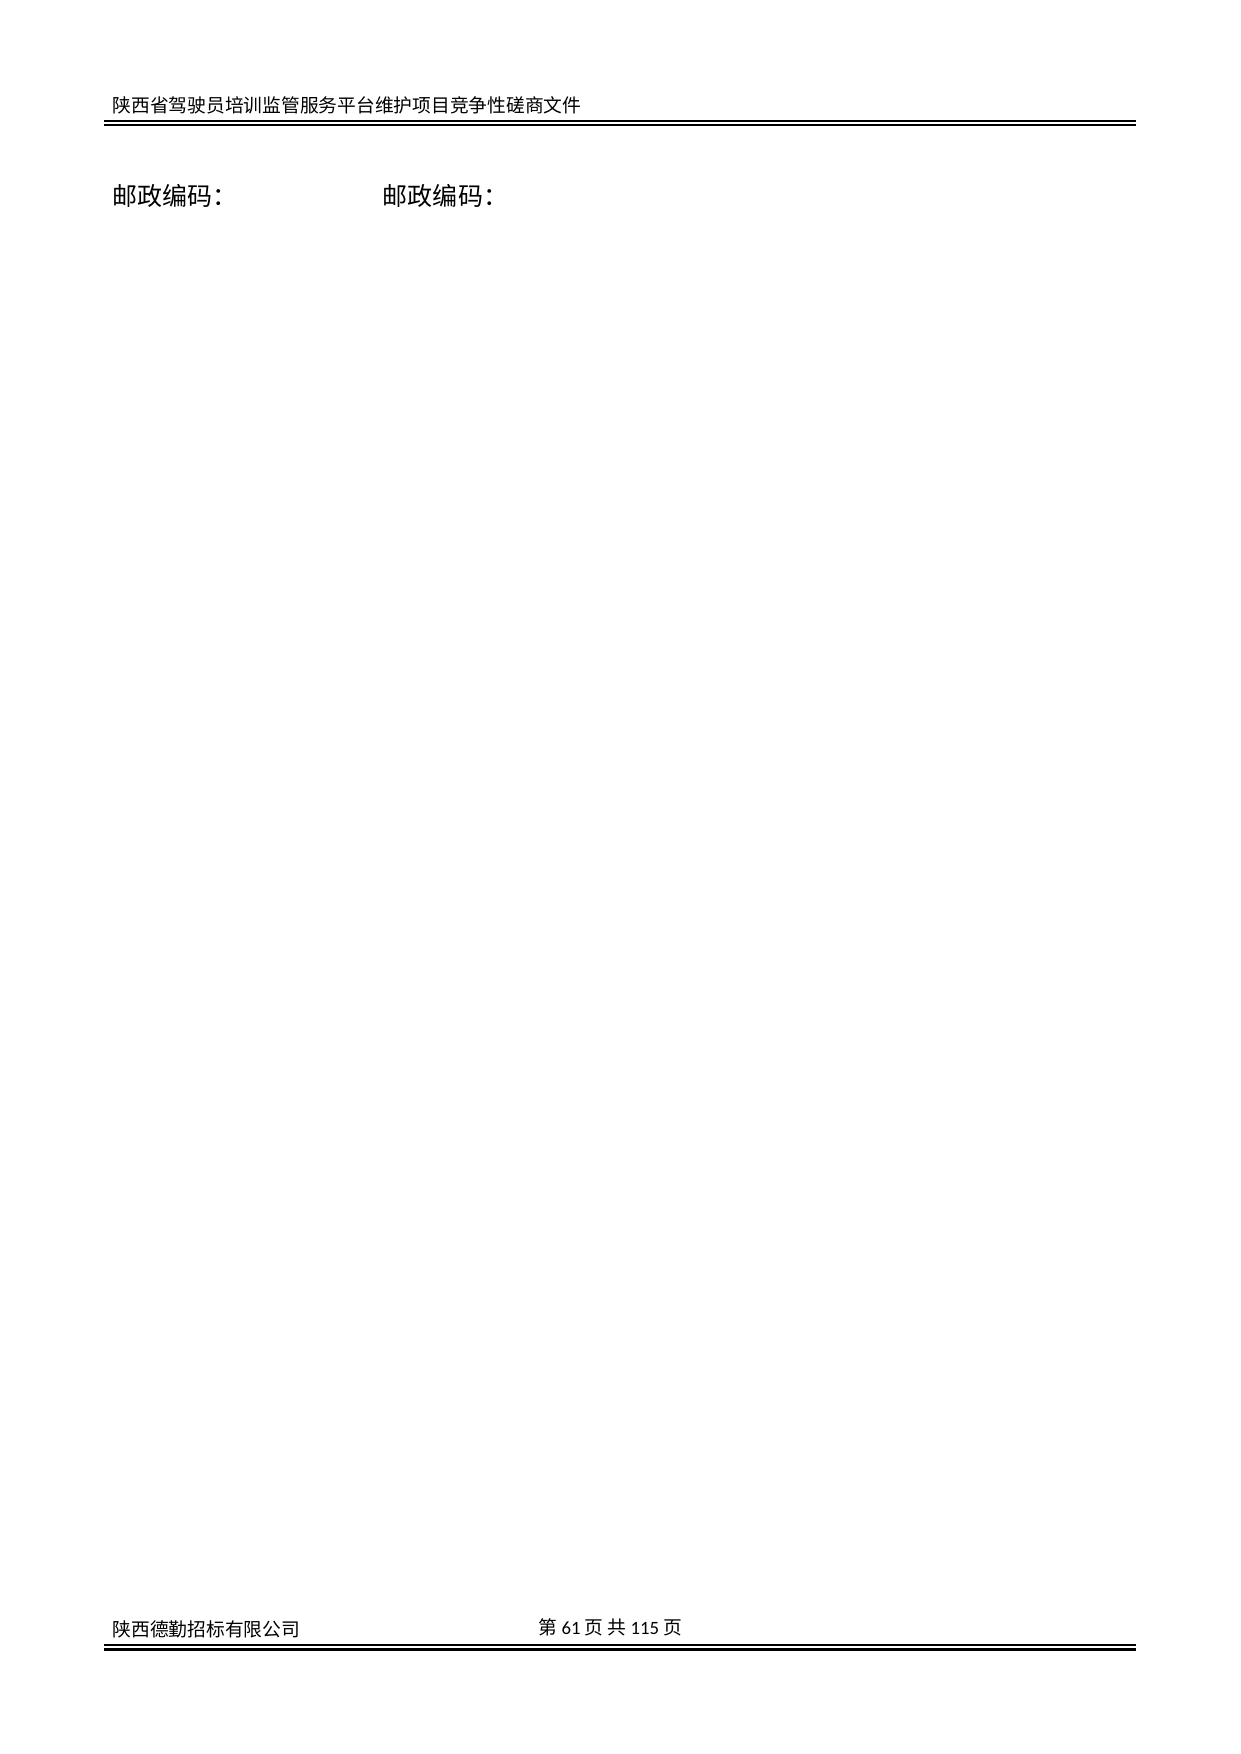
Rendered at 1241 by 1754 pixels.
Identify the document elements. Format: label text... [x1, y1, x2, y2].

text 邮政编码： 邮政编码： [112, 162, 1128, 227]
